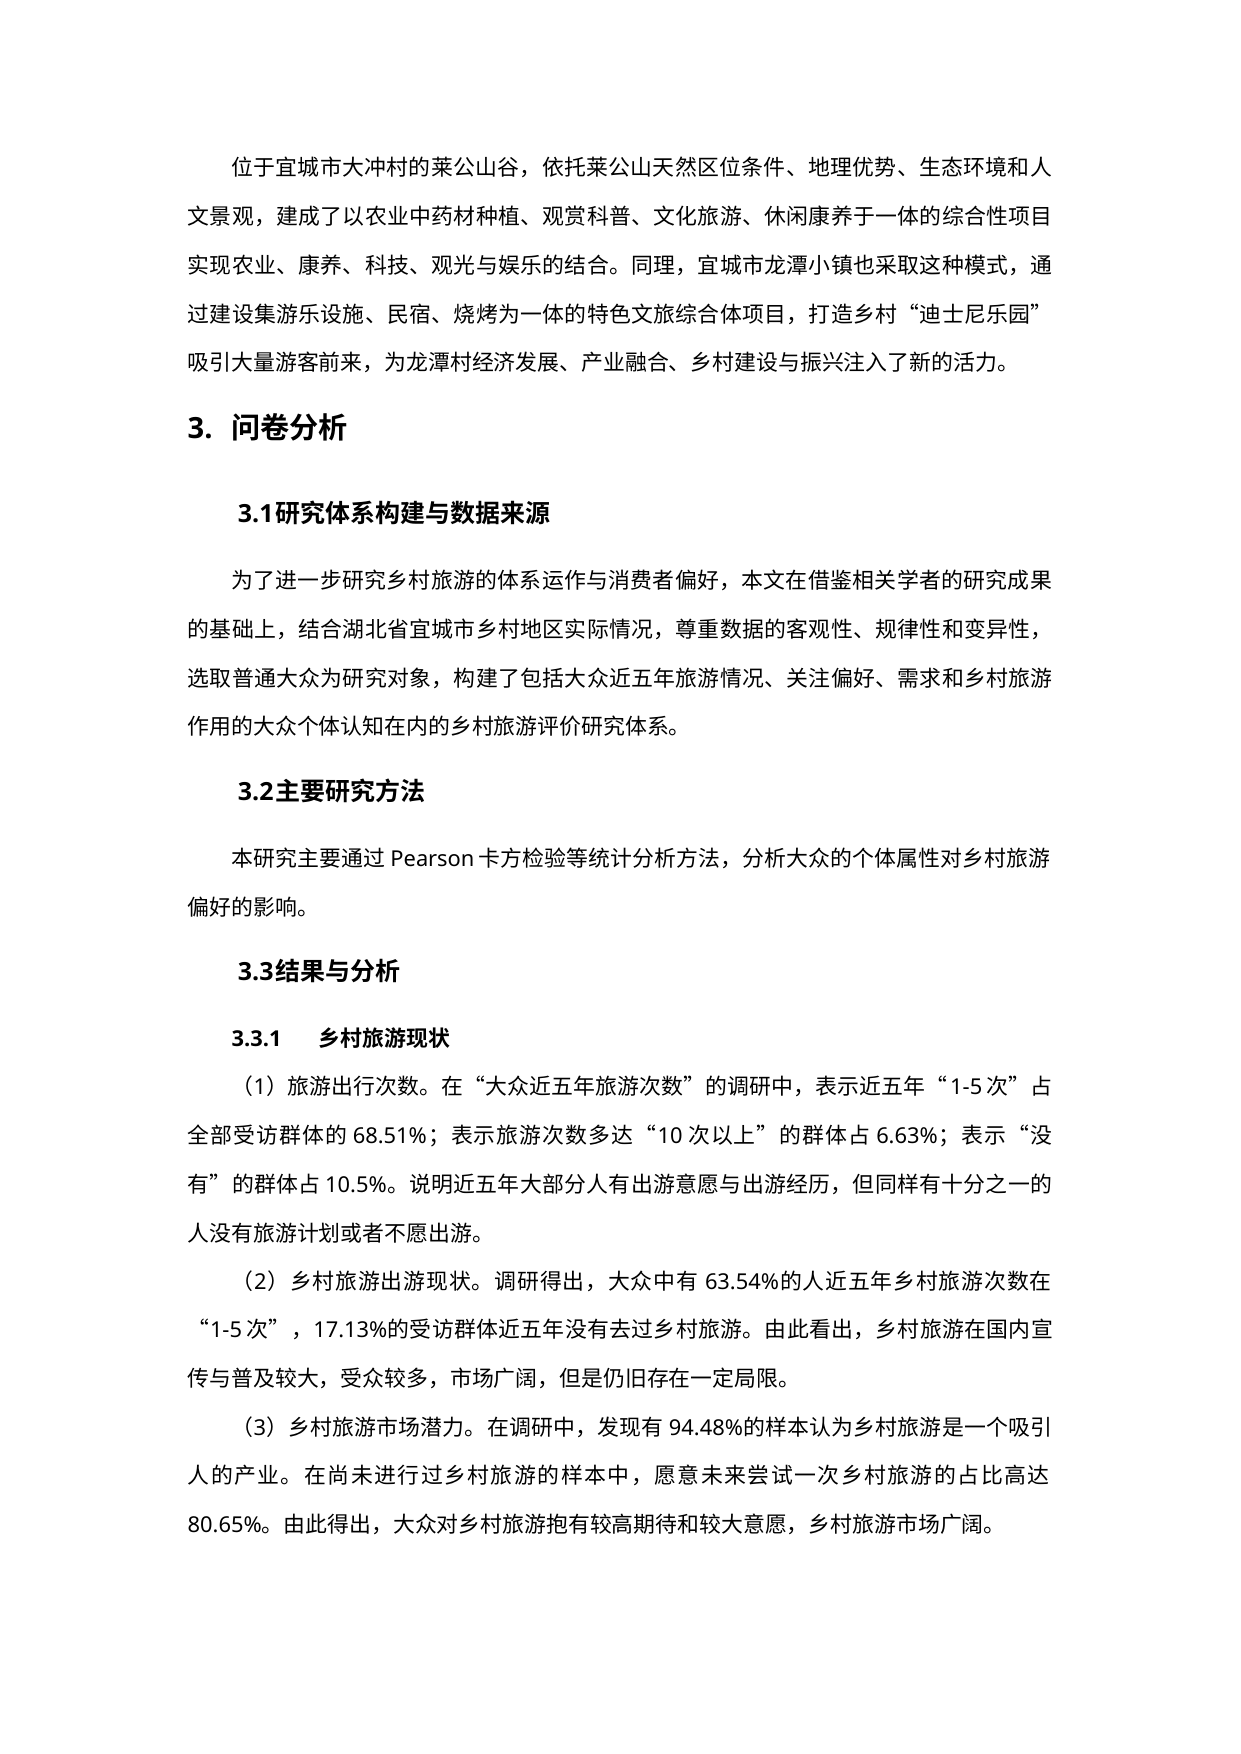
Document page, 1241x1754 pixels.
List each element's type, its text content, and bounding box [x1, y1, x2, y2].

text （3）乡村旅游市场潜力。在调研中，发现有94.48%的样本认为乡村旅游是一个吸引人的产业。在尚未进行过乡村旅游的样本中，愿意未来尝试一次乡村旅游的占比高达80.65%。由此得出，大众对乡村旅游抱有较高期待和较大意愿，乡村旅游市场广阔。 [187, 1409, 1053, 1539]
subtitle 主要研究方法 [187, 757, 1053, 822]
subtitle 问卷分析 [187, 393, 1053, 458]
subtitle 乡村旅游现状 [187, 1021, 1053, 1053]
text （1）旅游出行次数。在“大众近五年旅游次数”的调研中，表示近五年“1-5次”占全部受访群体的68.51%；表示旅游次数多达“10次以上”的群体占6.63%；表示“没有”的群体占10.5%。说明近五年大部分人有出游意愿与出游经历，但同样有十分之一的人没有旅游计划或者不愿出游。 [187, 1069, 1053, 1248]
text 为了进一步研究乡村旅游的体系运作与消费者偏好，本文在借鉴相关学者的研究成果的基础上，结合湖北省宜城市乡村地区实际情况，尊重数据的客观性、规律性和变异性，选取普通大众为研究对象，构建了包括大众近五年旅游情况、关注偏好、需求和乡村旅游作用的大众个体认知在内的乡村旅游评价研究体系。 [187, 563, 1053, 741]
subtitle 研究体系构建与数据来源 [187, 479, 1053, 544]
text （2）乡村旅游出游现状。调研得出，大众中有63.54%的人近五年乡村旅游次数在“1-5次”，17.13%的受访群体近五年没有去过乡村旅游。由此看出，乡村旅游在国内宣传与普及较大，受众较多，市场广阔，但是仍旧存在一定局限。 [187, 1263, 1053, 1393]
text 位于宜城市大冲村的莱公山谷，依托莱公山天然区位条件、地理优势、生态环境和人文景观，建成了以农业中药材种植、观赏科普、文化旅游、休闲康养于一体的综合性项目，实现农业、康养、科技、观光与娱乐的结合。同理，宜城市龙潭小镇也采取这种模式，通过建设集游乐设施、民宿、烧烤为一体的特色文旅综合体项目，打造乡村“迪士尼乐园”，吸引大量游客前来，为龙潭村经济发展、产业融合、乡村建设与振兴注入了新的活力。 [187, 150, 1053, 377]
text 本研究主要通过Pearson卡方检验等统计分析方法，分析大众的个体属性对乡村旅游偏好的影响。 [187, 840, 1053, 922]
subtitle 结果与分析 [187, 937, 1053, 1002]
